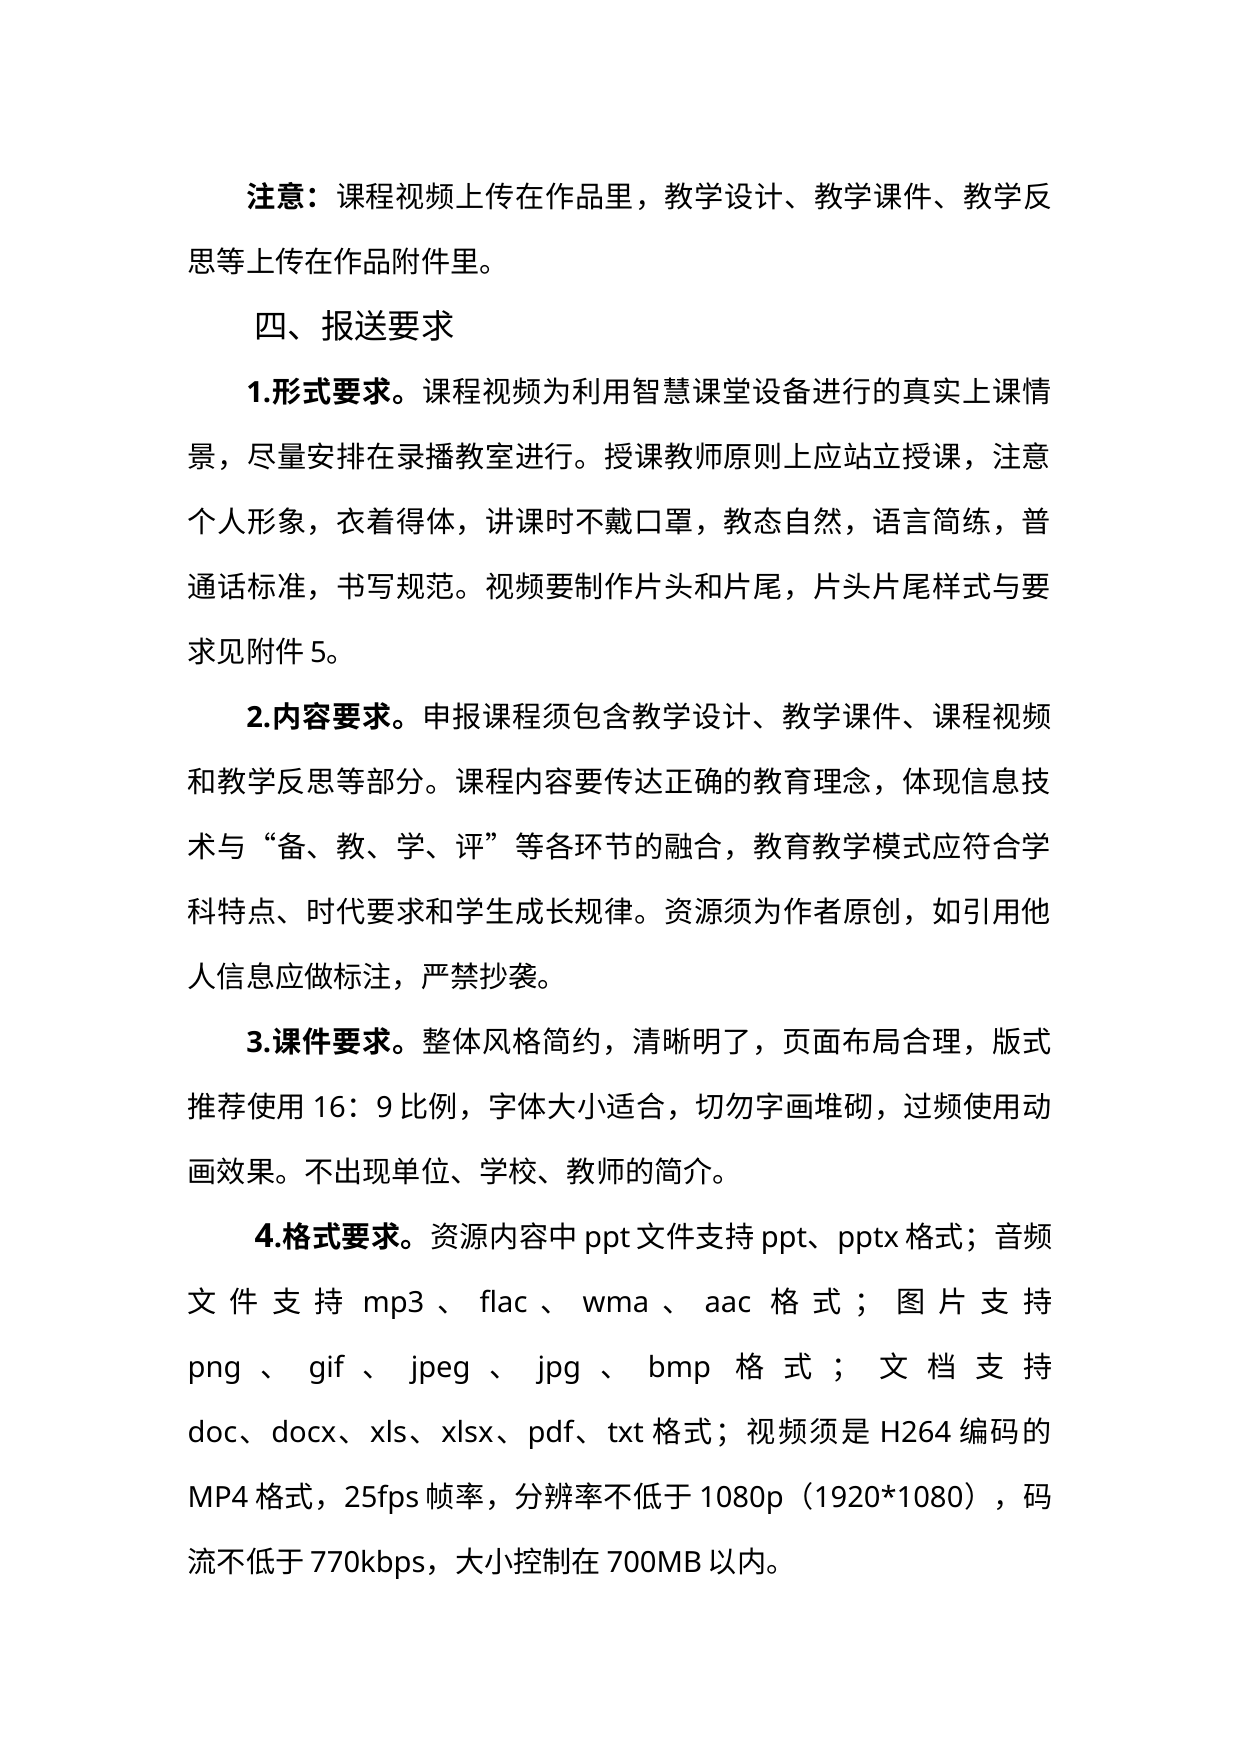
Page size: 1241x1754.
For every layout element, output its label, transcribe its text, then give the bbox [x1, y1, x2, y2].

list 四、报送要求 [187, 292, 1053, 357]
text 1.形式要求。课程视频为利用智慧课堂设备进行的真实上课情景，尽量安排在录播教室进行。授课教师原则上应站立授课，注意个人形象，衣着得体，讲课时不戴口罩，教态自然，语言简练，普通话标准，书写规范。视频要制作片头和片尾，片头片尾样式与要求见附件5。 [187, 357, 1053, 682]
text 2.内容要求。申报课程须包含教学设计、教学课件、课程视频和教学反思等部分。课程内容要传达正确的教育理念，体现信息技术与“备、教、学、评”等各环节的融合，教育教学模式应符合学科特点、时代要求和学生成长规律。资源须为作者原创，如引用他人信息应做标注，严禁抄袭。 [187, 682, 1053, 1007]
text 4.格式要求。资源内容中ppt文件支持ppt、pptx格式；音频文件支持mp3、flac、wma、aac格式；图片支持png、gif、jpeg、jpg、bmp格式；文档支持doc、docx、xls、xlsx、pdf、txt格式；视频须是H264编码的MP4格式，25fps帧率，分辨率不低于1080p（1920*1080），码流不低于770kbps，大小控制在700MB以内。 [187, 1202, 1053, 1592]
text 注意：课程视频上传在作品里，教学设计、教学课件、教学反思等上传在作品附件里。 [187, 162, 1053, 292]
text 3.课件要求。整体风格简约，清晰明了，页面布局合理，版式推荐使用16：9比例，字体大小适合，切勿字画堆砌，过频使用动画效果。不出现单位、学校、教师的简介。 [187, 1007, 1053, 1202]
